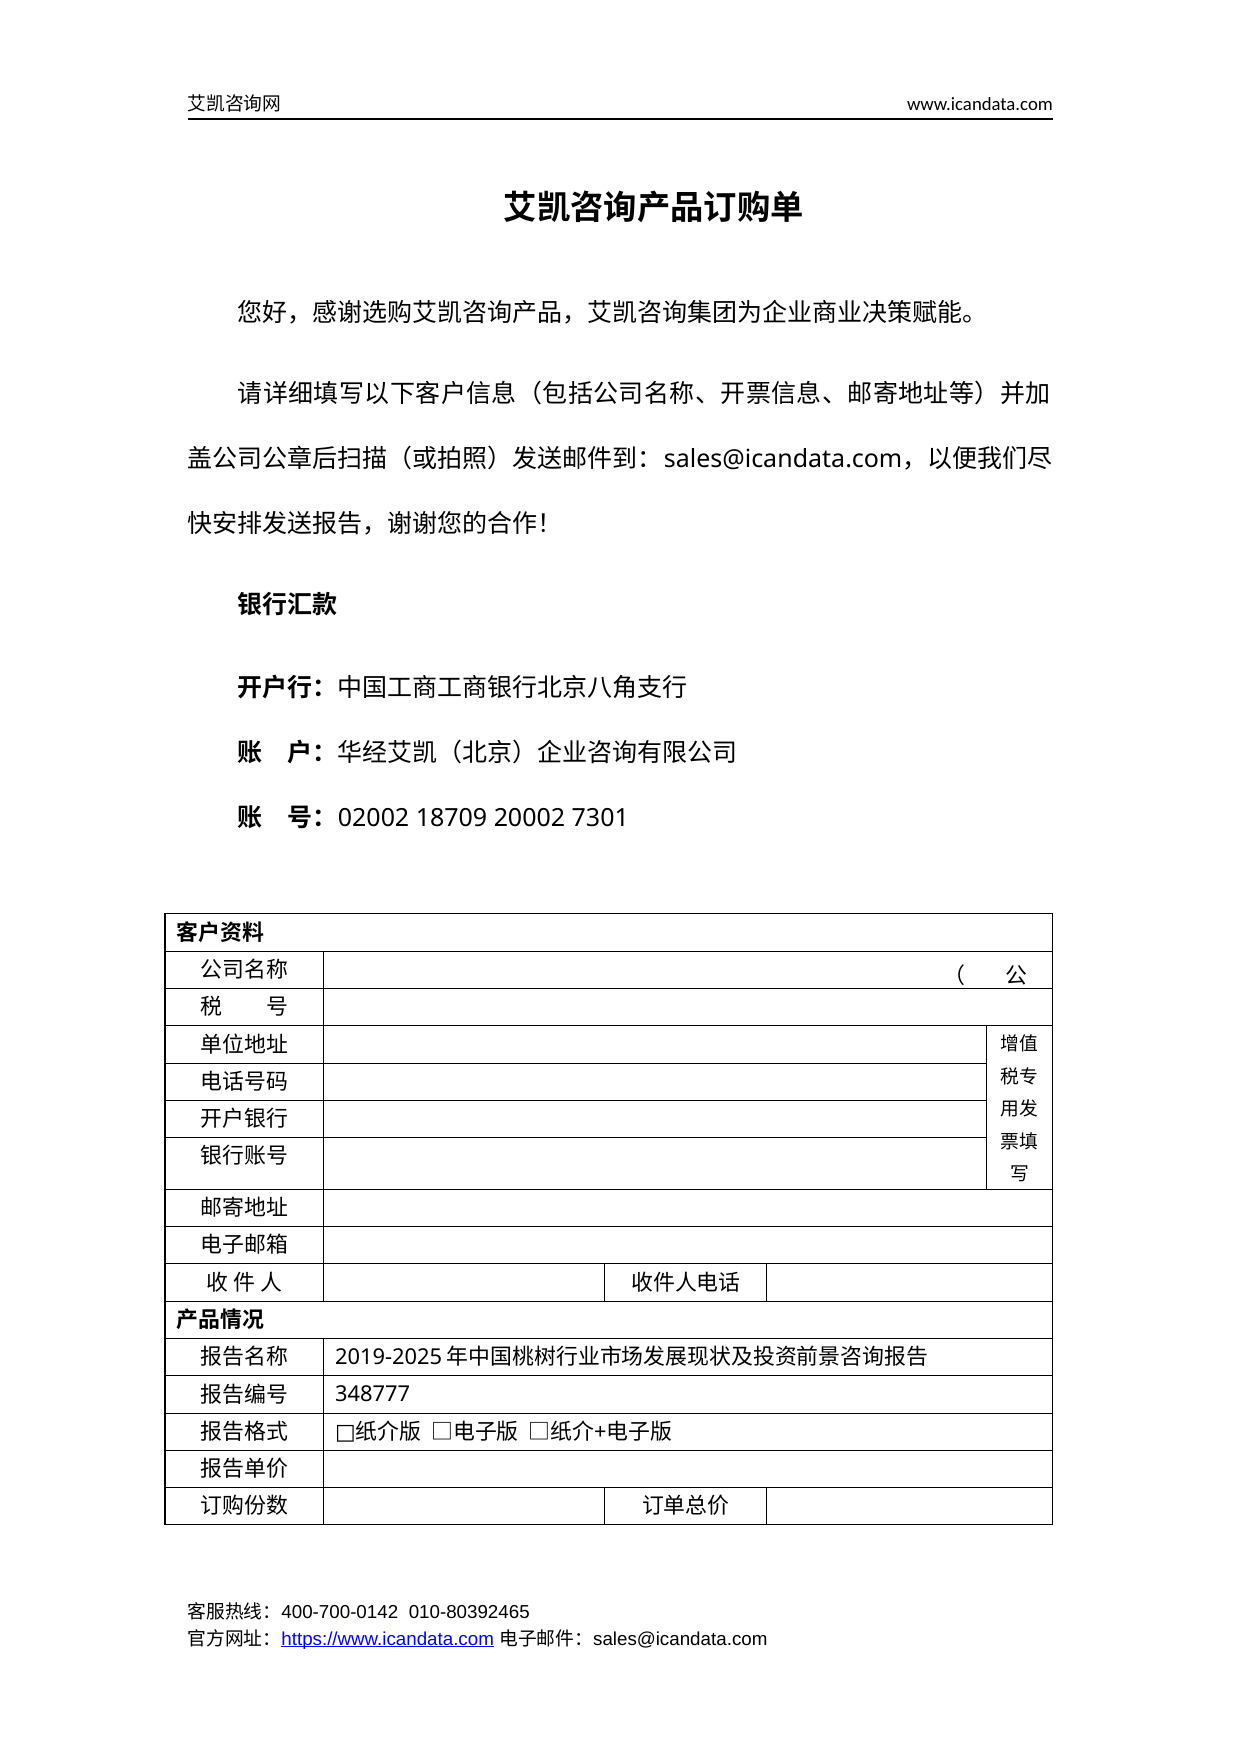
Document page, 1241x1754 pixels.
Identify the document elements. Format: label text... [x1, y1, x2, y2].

text 请详细填写以下客户信息（包括公司名称、开票信息、邮寄地址等）并加盖公司公章后扫描（或拍照）发送邮件到：sales@icandata.com，以便我们尽快安排发送报告，谢谢您的合作！ [187, 359, 1053, 554]
table_cell [767, 1264, 1052, 1301]
text 账 号：02002 18709 20002 7301 [187, 783, 1053, 848]
table_cell 电话号码 [166, 1064, 323, 1100]
table_cell 邮寄地址 [166, 1190, 323, 1226]
table_header 客户资料 [166, 914, 1052, 951]
table_cell [324, 1101, 986, 1137]
table_cell [324, 1064, 986, 1100]
table_cell 报告名称 [166, 1339, 323, 1375]
table_cell [324, 1227, 1052, 1263]
table_cell 开户银行 [166, 1101, 323, 1137]
table_cell 电子邮箱 [166, 1227, 323, 1263]
table_cell 收件人电话 [605, 1264, 766, 1301]
text 账 户：华经艾凯（北京）企业咨询有限公司 [187, 718, 1053, 783]
table_cell 单位地址 [166, 1026, 323, 1062]
table_cell 348777 [324, 1376, 1052, 1412]
table_cell [324, 989, 1052, 1025]
table_cell [324, 1451, 1052, 1487]
text 开户行：中国工商工商银行北京八角支行 [187, 653, 1053, 718]
table_cell 产品情况 [166, 1302, 1052, 1338]
table_cell [324, 1190, 1052, 1226]
table_cell 订单总价 [605, 1488, 766, 1524]
table_cell 增值税专用发票填写 [987, 1026, 1052, 1189]
table_cell 公司名称 [166, 952, 323, 988]
table_cell 2019-2025年中国桃树行业市场发展现状及投资前景咨询报告 [324, 1339, 1052, 1375]
table_cell 报告单价 [166, 1451, 323, 1487]
table_cell 订购份数 [166, 1488, 323, 1524]
table_cell 报告编号 [166, 1376, 323, 1412]
table_cell [324, 952, 1052, 988]
table_cell [767, 1488, 1052, 1524]
text 艾凯咨询产品订购单 [187, 172, 1053, 237]
table_cell [324, 1488, 604, 1524]
table_cell □纸介版 □电子版 □纸介+电子版 [324, 1414, 1052, 1450]
table_cell 银行账号 [166, 1138, 323, 1189]
text 银行汇款 [187, 570, 1053, 635]
table_cell 税 号 [166, 989, 323, 1025]
text 您好，感谢选购艾凯咨询产品，艾凯咨询集团为企业商业决策赋能。 [187, 278, 1053, 343]
table_cell [324, 1138, 986, 1189]
table_cell 报告格式 [166, 1414, 323, 1450]
table_cell 收 件 人 [166, 1264, 323, 1301]
table_cell [324, 1026, 986, 1062]
table_cell [324, 1264, 604, 1301]
